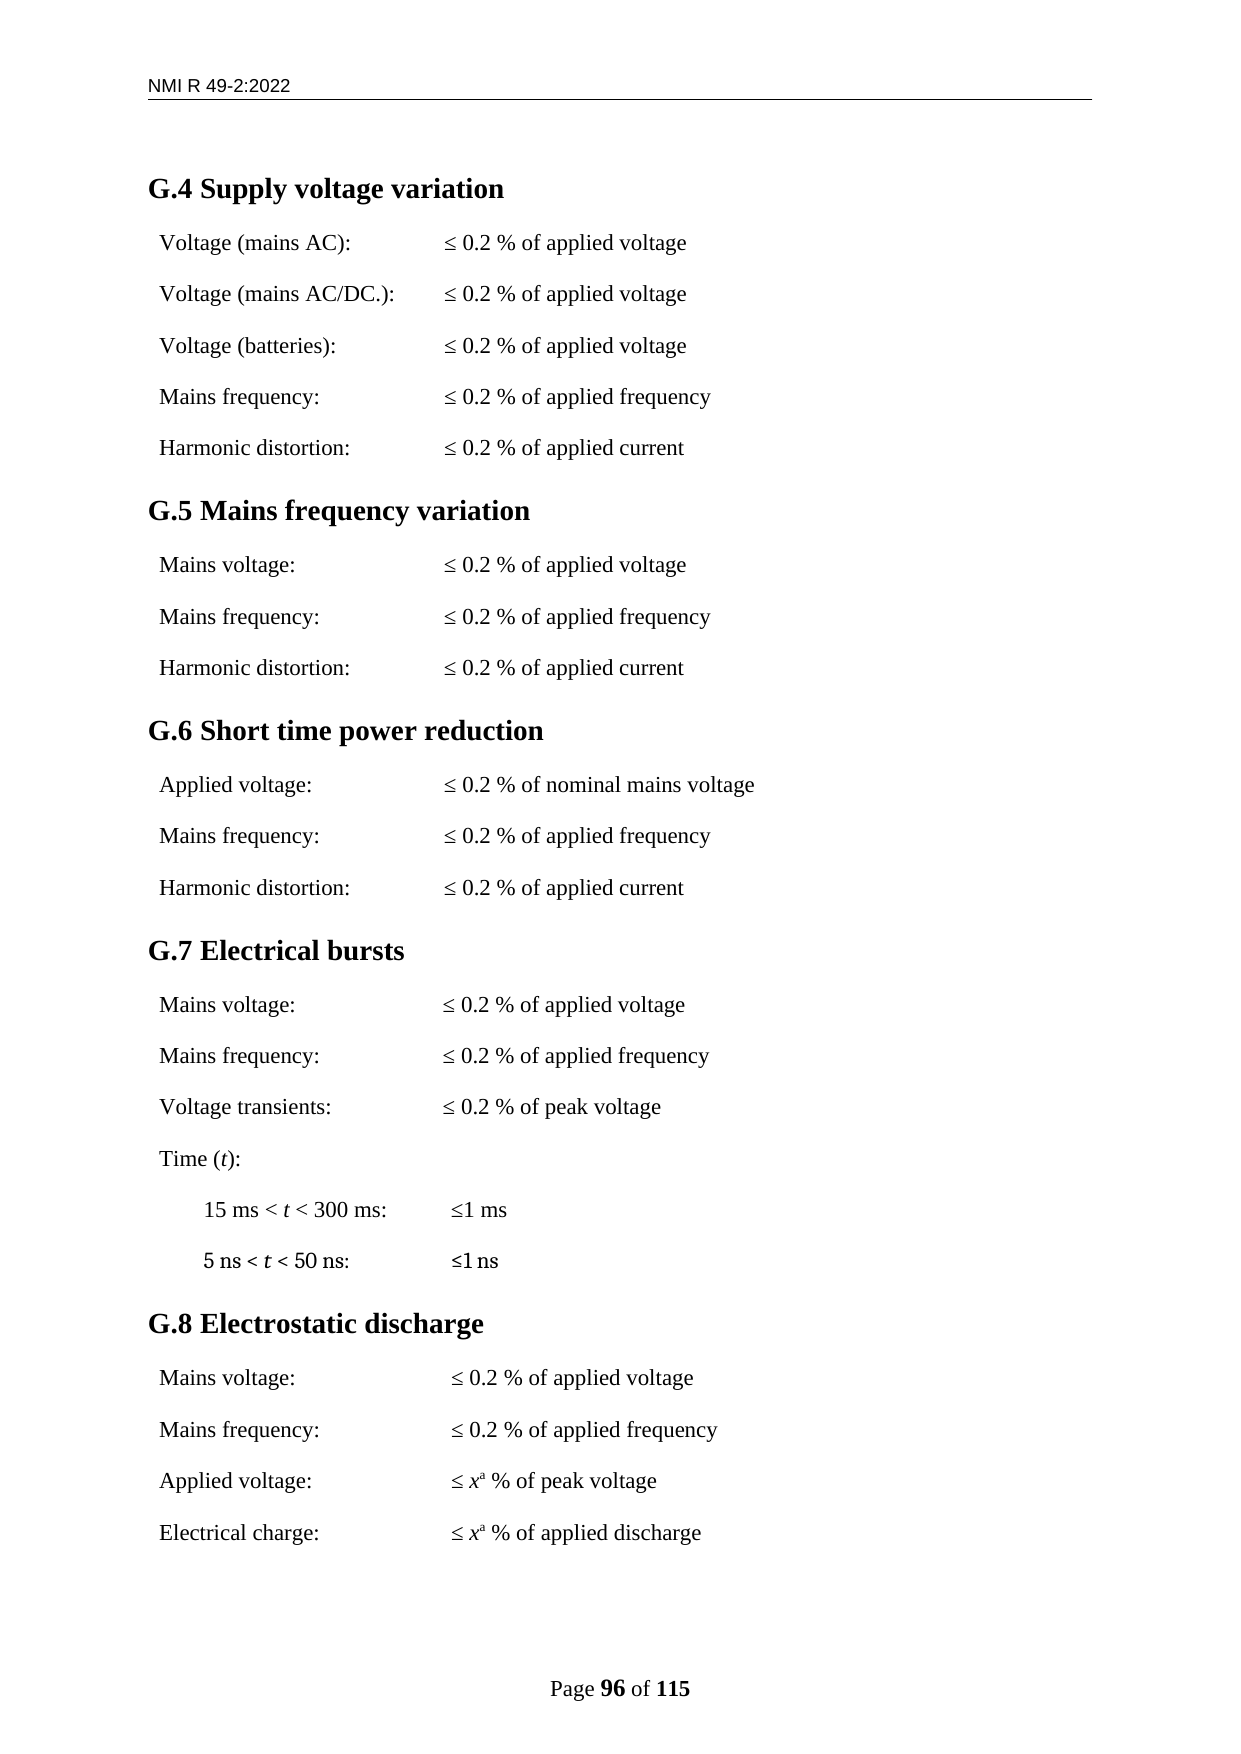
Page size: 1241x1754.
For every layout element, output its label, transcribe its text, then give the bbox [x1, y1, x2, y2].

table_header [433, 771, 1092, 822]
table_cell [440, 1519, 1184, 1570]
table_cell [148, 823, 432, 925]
text Electrical bursts [148, 938, 1092, 966]
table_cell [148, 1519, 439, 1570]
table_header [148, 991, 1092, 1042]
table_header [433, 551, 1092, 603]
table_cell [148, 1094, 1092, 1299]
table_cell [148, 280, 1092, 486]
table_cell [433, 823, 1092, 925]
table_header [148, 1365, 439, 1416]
text Supply voltage variation [148, 176, 1092, 204]
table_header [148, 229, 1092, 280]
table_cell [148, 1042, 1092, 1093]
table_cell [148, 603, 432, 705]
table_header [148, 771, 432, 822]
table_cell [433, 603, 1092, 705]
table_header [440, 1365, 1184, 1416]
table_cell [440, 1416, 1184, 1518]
text Short time power reduction [148, 718, 1092, 746]
text Mains frequency variation [148, 498, 1092, 526]
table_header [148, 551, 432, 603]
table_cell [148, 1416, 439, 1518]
text Electrostatic discharge [148, 1311, 1092, 1339]
